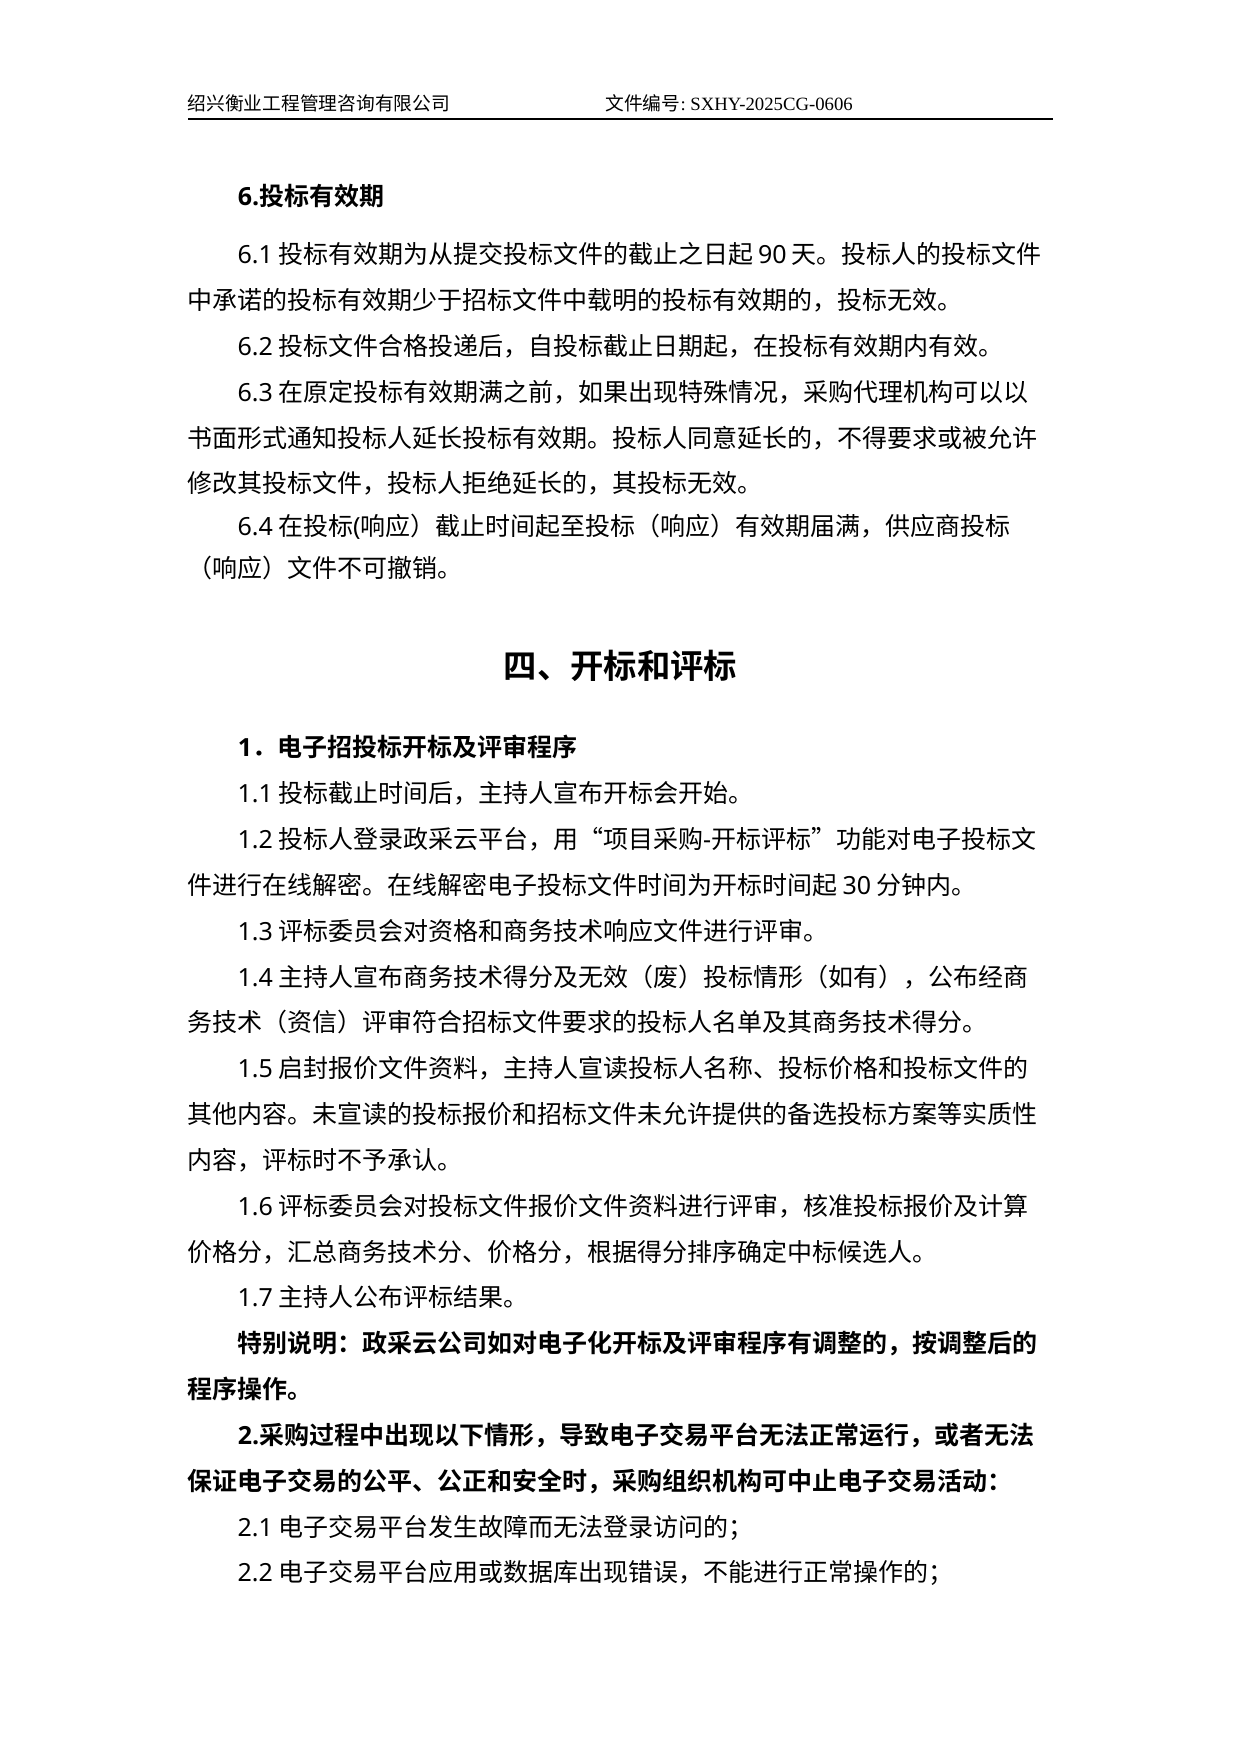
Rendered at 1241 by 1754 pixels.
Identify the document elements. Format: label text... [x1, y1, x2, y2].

text 1.1投标截止时间后，主持人宣布开标会开始。 [187, 766, 1053, 812]
text 特别说明：政采云公司如对电子化开标及评审程序有调整的，按调整后的程序操作。 [187, 1316, 1053, 1408]
text 6.3在原定投标有效期满之前，如果出现特殊情况，采购代理机构可以以书面形式通知投标人延长投标有效期。投标人同意延长的，不得要求或被允许修改其投标文件，投标人拒绝延长的，其投标无效。 [187, 364, 1053, 502]
text 1.3评标委员会对资格和商务技术响应文件进行评审。 [187, 903, 1053, 949]
text 1．电子招投标开标及评审程序 [187, 720, 1053, 766]
text 6.1投标有效期为从提交投标文件的截止之日起90天。投标人的投标文件中承诺的投标有效期少于招标文件中载明的投标有效期的，投标无效。 [187, 227, 1053, 319]
text 1.5启封报价文件资料，主持人宣读投标人名称、投标价格和投标文件的其他内容。未宣读的投标报价和招标文件未允许提供的备选投标方案等实质性内容，评标时不予承认。 [187, 1041, 1053, 1178]
text 2.采购过程中出现以下情形，导致电子交易平台无法正常运行，或者无法保证电子交易的公平、公正和安全时，采购组织机构可中止电子交易活动： [187, 1408, 1053, 1499]
text 2.2电子交易平台应用或数据库出现错误，不能进行正常操作的； [187, 1545, 1053, 1591]
text 2.1电子交易平台发生故障而无法登录访问的； [187, 1499, 1053, 1545]
text 6.2投标文件合格投递后，自投标截止日期起，在投标有效期内有效。 [187, 319, 1053, 364]
text 1.4主持人宣布商务技术得分及无效（废）投标情形（如有），公布经商务技术（资信）评审符合招标文件要求的投标人名单及其商务技术得分。 [187, 949, 1053, 1041]
text 1.6评标委员会对投标文件报价文件资料进行评审，核准投标报价及计算价格分，汇总商务技术分、价格分，根据得分排序确定中标候选人。 [187, 1178, 1053, 1270]
text 6.投标有效期 [187, 162, 1053, 227]
text 1.2投标人登录政采云平台，用“项目采购-开标评标”功能对电子投标文件进行在线解密。在线解密电子投标文件时间为开标时间起30分钟内。 [187, 812, 1053, 903]
text 6.4在投标(响应）截止时间起至投标（响应）有效期届满，供应商投标（响应）文件不可撤销。 [187, 502, 1053, 585]
text 1.7主持人公布评标结果。 [187, 1270, 1053, 1316]
text 四、开标和评标 [187, 631, 1053, 696]
